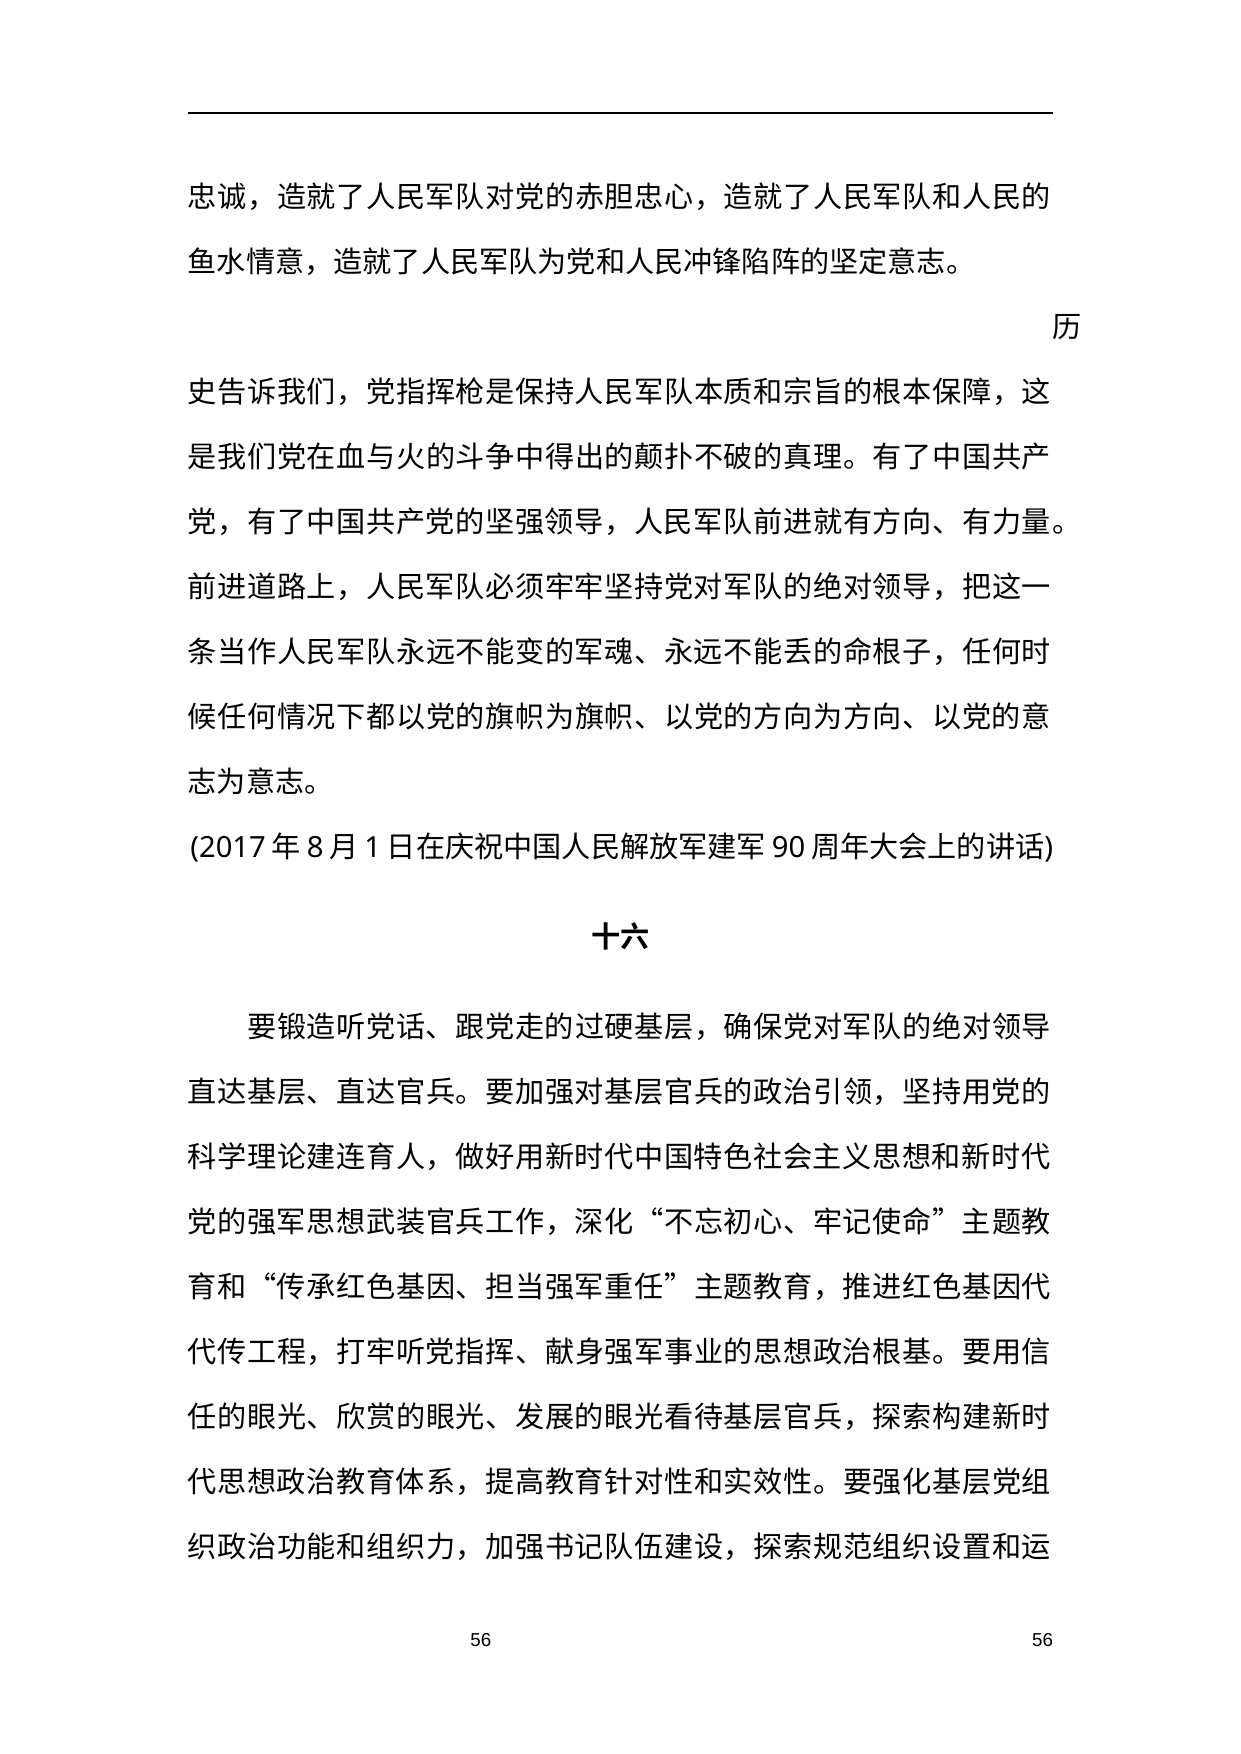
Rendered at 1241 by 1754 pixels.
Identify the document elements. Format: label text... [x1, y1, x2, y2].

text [187, 992, 1053, 1577]
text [187, 162, 1053, 292]
text 历史告诉我们，党指挥枪是保持人民军队本质和宗旨的根本保障，这是我们党在血与火的斗争中得出的颠扑不破的真理。有了中国共产党，有了中国共产党的坚强领导，人民军队前进就有方向、有力量。前进道路上，人民军队必须牢牢坚持党对军队的绝对领导，把这一条当作人民军队永远不能变的军魂、永远不能丢的命根子，任何时候任何情况下都以党的旗帜为旗帜、以党的方向为方向、以党的意志为意志。 [187, 292, 1053, 812]
text 十六 [187, 902, 1053, 967]
text (2017年8月1日在庆祝中国人民解放军建军90周年大会上的讲话) [187, 812, 1053, 877]
